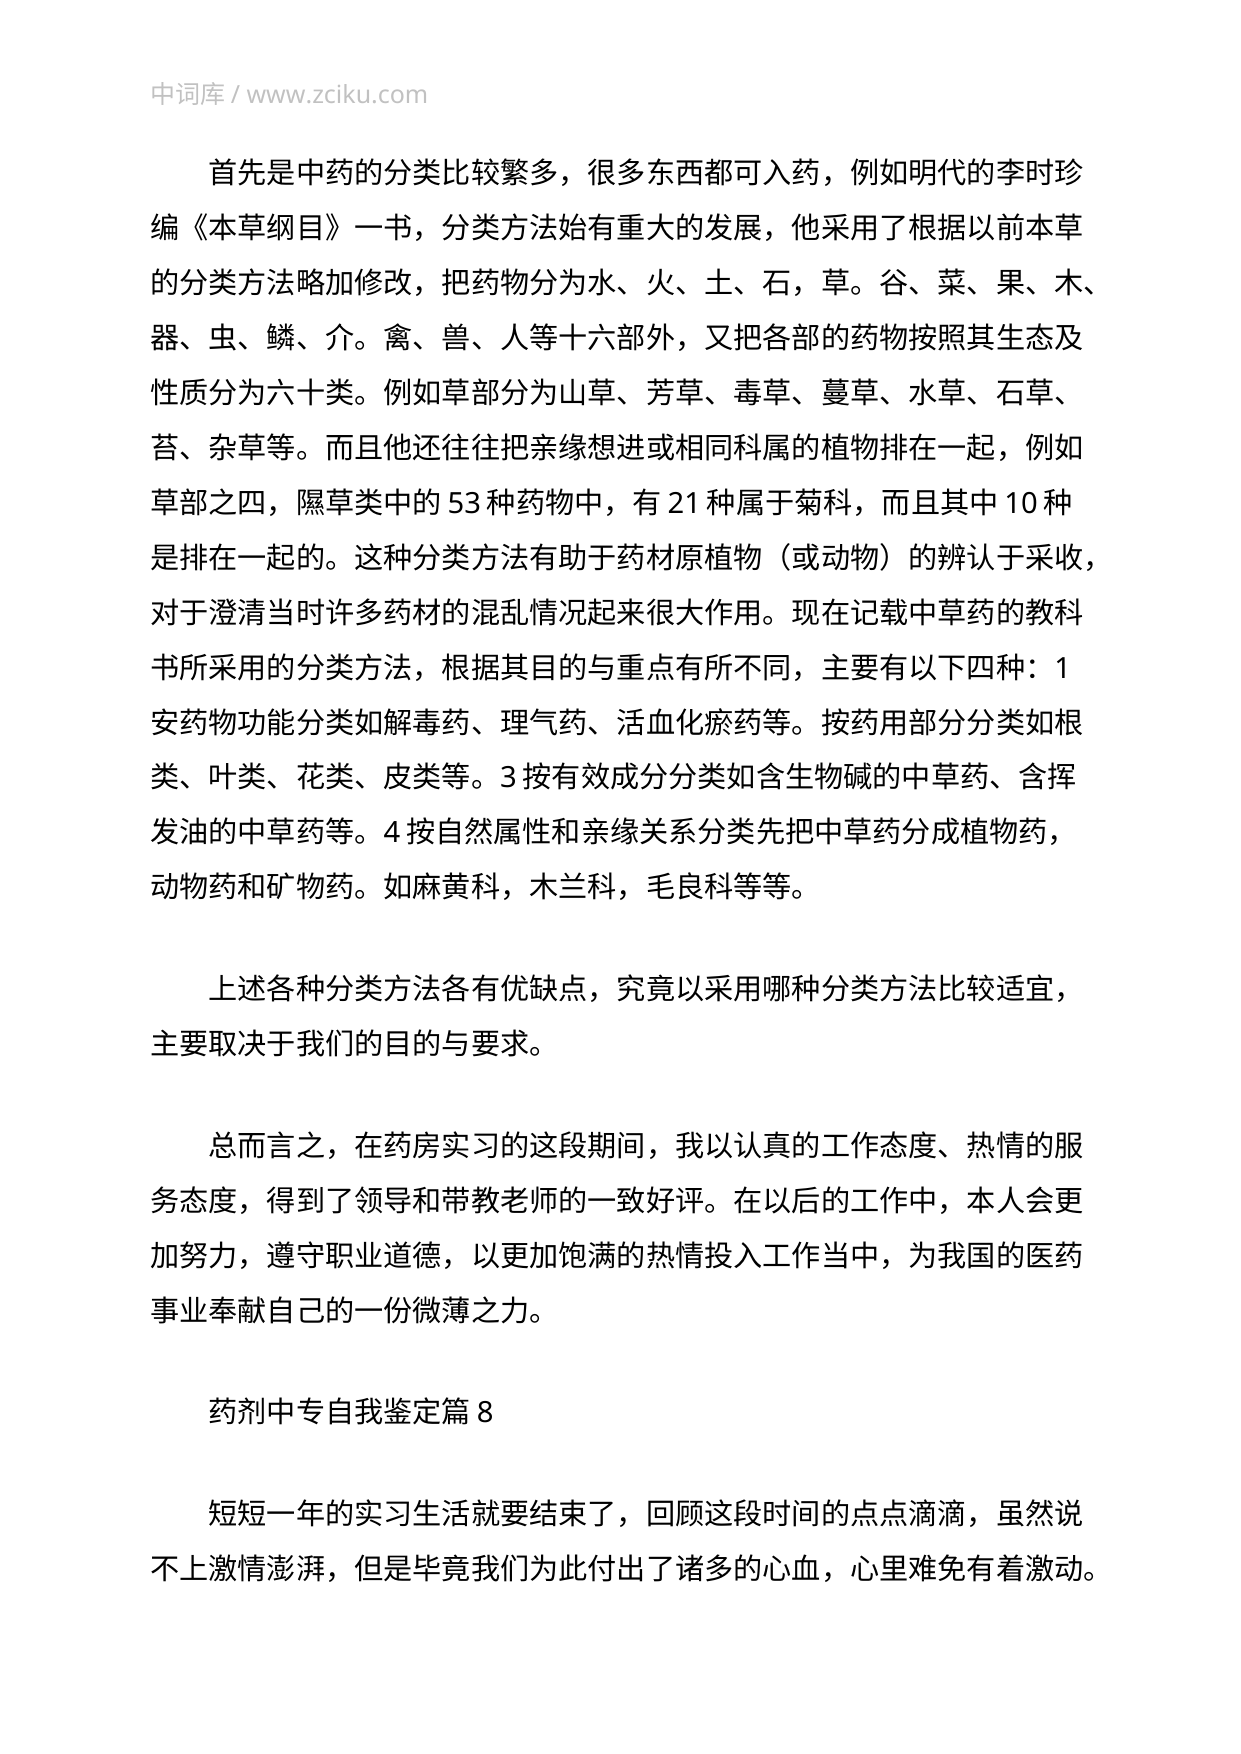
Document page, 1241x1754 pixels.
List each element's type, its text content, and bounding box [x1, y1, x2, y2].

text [150, 1491, 1090, 1588]
text 总而言之，在药房实习的这段期间，我以认真的工作态度、热情的服务态度，得到了领导和带教老师的一致好评。在以后的工作中，本人会更加努力，遵守职业道德，以更加饱满的热情投入工作当中，为我国的医药事业奉献自己的一份微薄之力。 [150, 1122, 1090, 1329]
text 上述各种分类方法各有优缺点，究竟以采用哪种分类方法比较适宜，主要取决于我们的目的与要求。 [150, 966, 1090, 1063]
text 药剂中专自我鉴定篇8 [150, 1389, 1090, 1431]
text 首先是中药的分类比较繁多，很多东西都可入药，例如明代的李时珍编《本草纲目》一书，分类方法始有重大的发展，他采用了根据以前本草的分类方法略加修改，把药物分为水、火、土、石，草。谷、菜、果、木、器、虫、鳞、介。禽、兽、人等十六部外，又把各部的药物按照其生态及性质分为六十类。例如草部分为山草、芳草、毒草、蔓草、水草、石草、苔、杂草等。而且他还往往把亲缘想进或相同科属的植物排在一起，例如草部之四，隰草类中的53种药物中，有21种属于菊科，而且其中10种是排在一起的。这种分类方法有助于药材原植物（或动物）的辨认于采收，对于澄清当时许多药材的混乱情况起来很大作用。现在记载中草药的教科书所采用的分类方法，根据其目的与重点有所不同，主要有以下四种：1安药物功能分类如解毒药、理气药、活血化瘀药等。按药用部分分类如根类、叶类、花类、皮类等。3按有效成分分类如含生物碱的中草药、含挥发油的中草药等。4按自然属性和亲缘关系分类先把中草药分成植物药，动物药和矿物药。如麻黄科，木兰科，毛良科等等。 [150, 150, 1090, 906]
